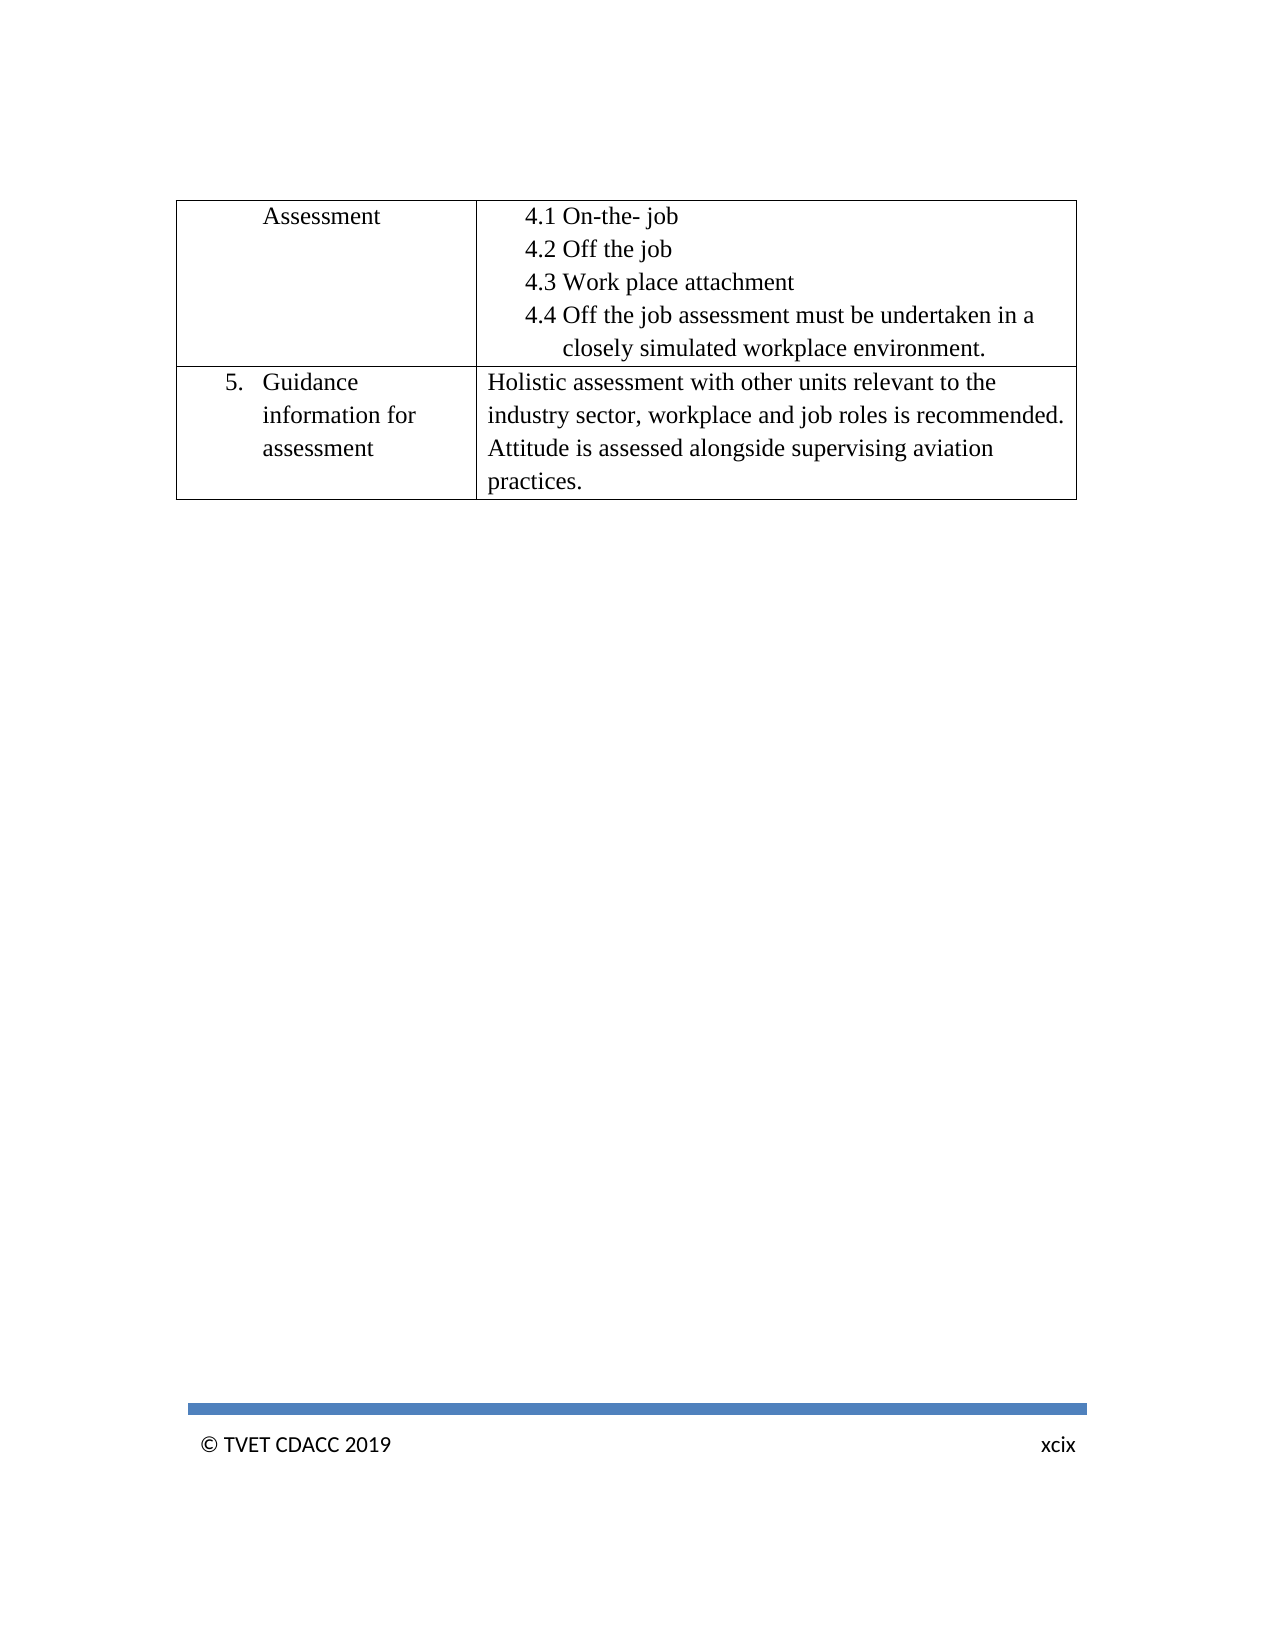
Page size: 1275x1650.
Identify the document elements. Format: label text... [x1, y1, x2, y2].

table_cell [477, 201, 1076, 366]
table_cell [177, 201, 476, 366]
table_cell Guidance information for assessment [177, 367, 476, 498]
table_cell Holistic assessment with other units relevant to the industry sector, workplace and job roles is recommended. Attitude is assessed alongside supervising aviation practices. [477, 367, 1076, 498]
